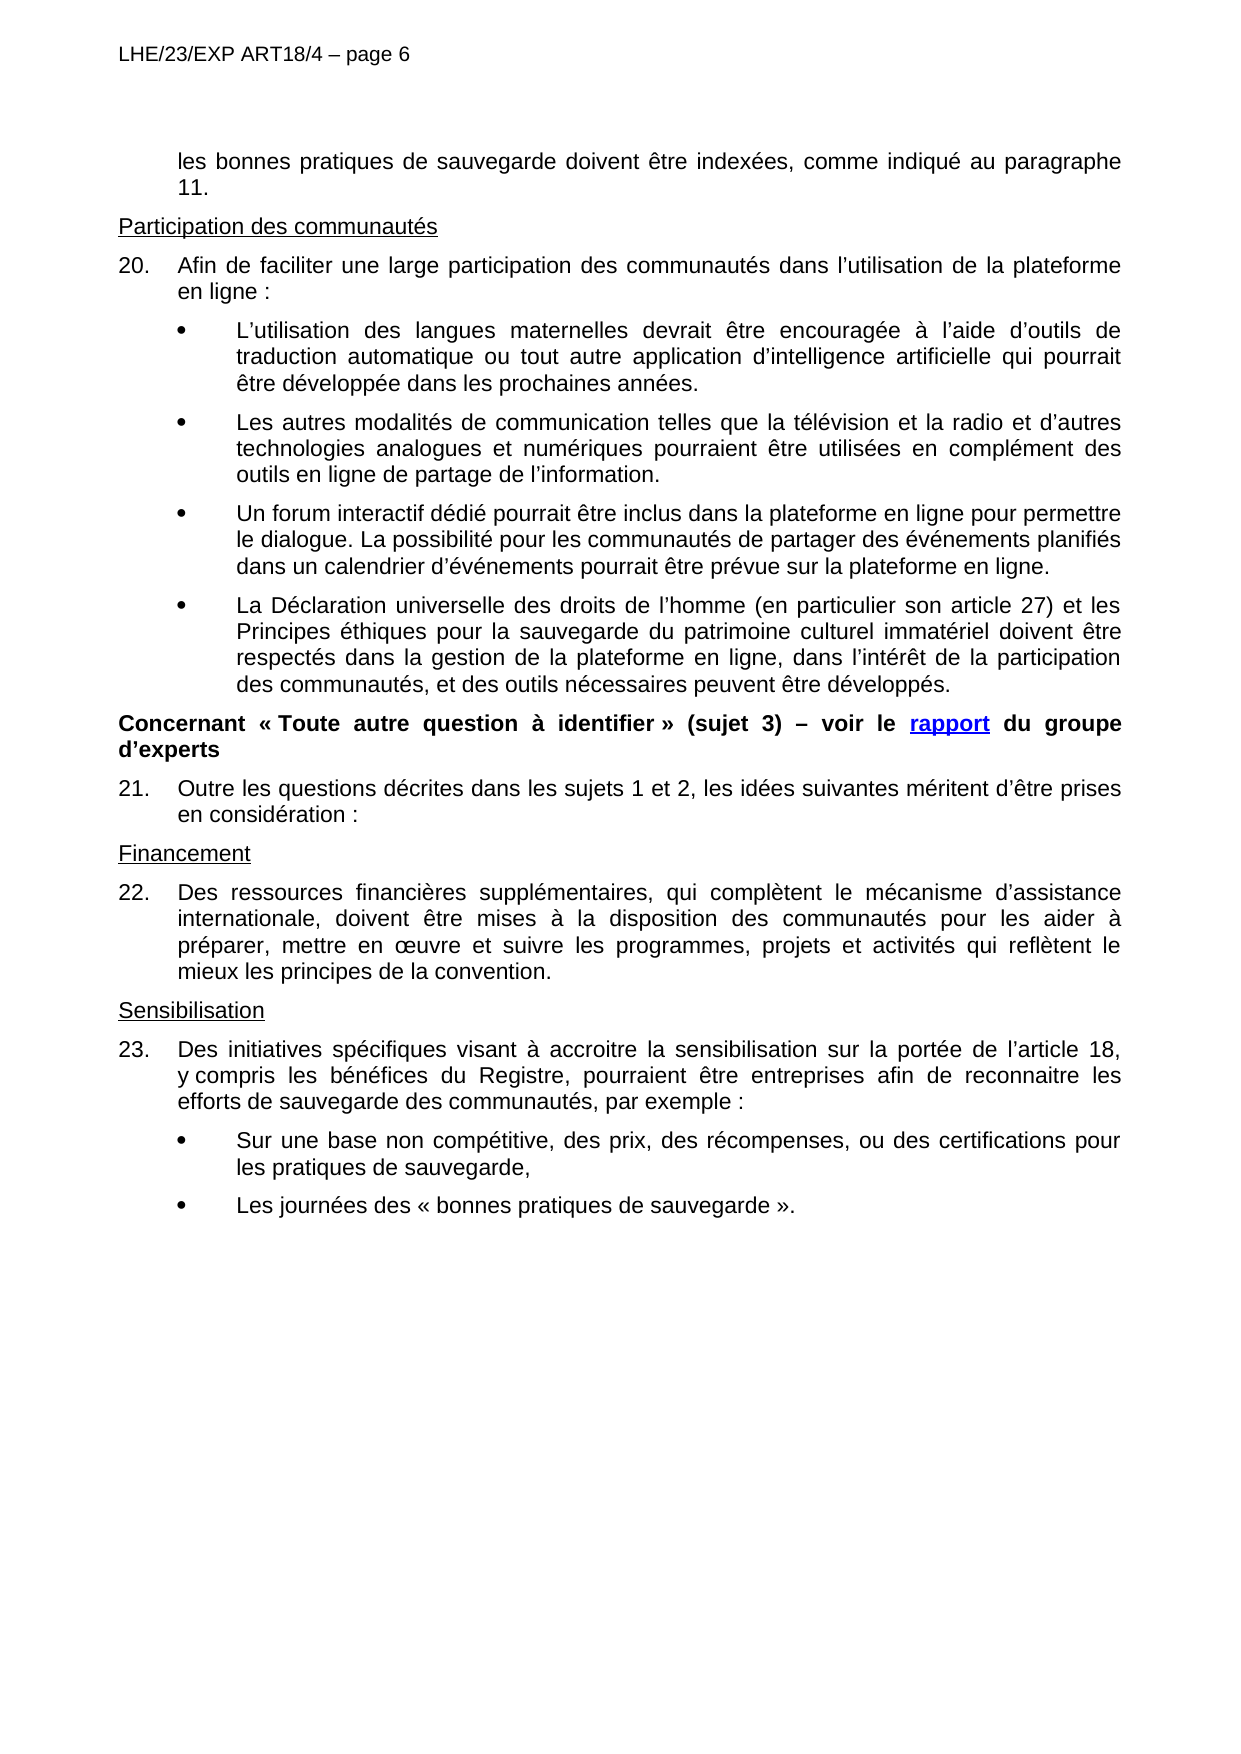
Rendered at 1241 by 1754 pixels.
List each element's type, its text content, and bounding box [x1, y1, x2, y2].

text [118, 148, 1122, 200]
list Financement [118, 840, 1122, 866]
list La Déclaration universelle des droits de l’homme (en particulier son article 27) et les Principes éthiques pour la sauvegarde du patrimoine culturel immatériel doivent être respectés dans la gestion de la plateforme en ligne, dans l’intérêt de la participation des communautés, et des outils nécessaires peuvent être développés. [177, 592, 1122, 697]
list Les journées des « bonnes pratiques de sauvegarde ». [177, 1192, 1122, 1219]
text Afin de faciliter une large participation des communautés dans l’utilisation de la plateforme en ligne : [118, 252, 1122, 304]
list L’utilisation des langues maternelles devrait être encouragée à l’aide d’outils de traduction automatique ou tout autre application d’intelligence artificielle qui pourrait être développée dans les prochaines années. [177, 317, 1122, 396]
list Les autres modalités de communication telles que la télévision et la radio et d’autres technologies analogues et numériques pourraient être utilisées en complément des outils en ligne de partage de l’information. [177, 408, 1122, 488]
text Des ressources financières supplémentaires, qui complètent le mécanisme d’assistance internationale, doivent être mises à la disposition des communautés pour les aider à préparer, mettre en œuvre et suivre les programmes, projets et activités qui reflètent le mieux les principes de la convention. [118, 879, 1122, 984]
list Concernant « Toute autre question à identifier » (sujet 3) – voir le rapport du groupe d’experts [118, 709, 1122, 762]
list Un forum interactif dédié pourrait être inclus dans la plateforme en ligne pour permettre le dialogue. La possibilité pour les communautés de partager des événements planifiés dans un calendrier d’événements pourrait être prévue sur la plateforme en ligne. [177, 500, 1122, 579]
text Des initiatives spécifiques visant à accroitre la sensibilisation sur la portée de l’article 18, y compris les bénéfices du Registre, pourraient être entreprises afin de reconnaitre les efforts de sauvegarde des communautés, par exemple : [118, 1036, 1122, 1115]
text Outre les questions décrites dans les sujets 1 et 2, les idées suivantes méritent d’être prises en considération : [118, 775, 1122, 827]
list Participation des communautés [118, 213, 1122, 239]
list Sensibilisation [118, 997, 1122, 1023]
list Sur une base non compétitive, des prix, des récompenses, ou des certifications pour les pratiques de sauvegarde, [177, 1127, 1122, 1180]
